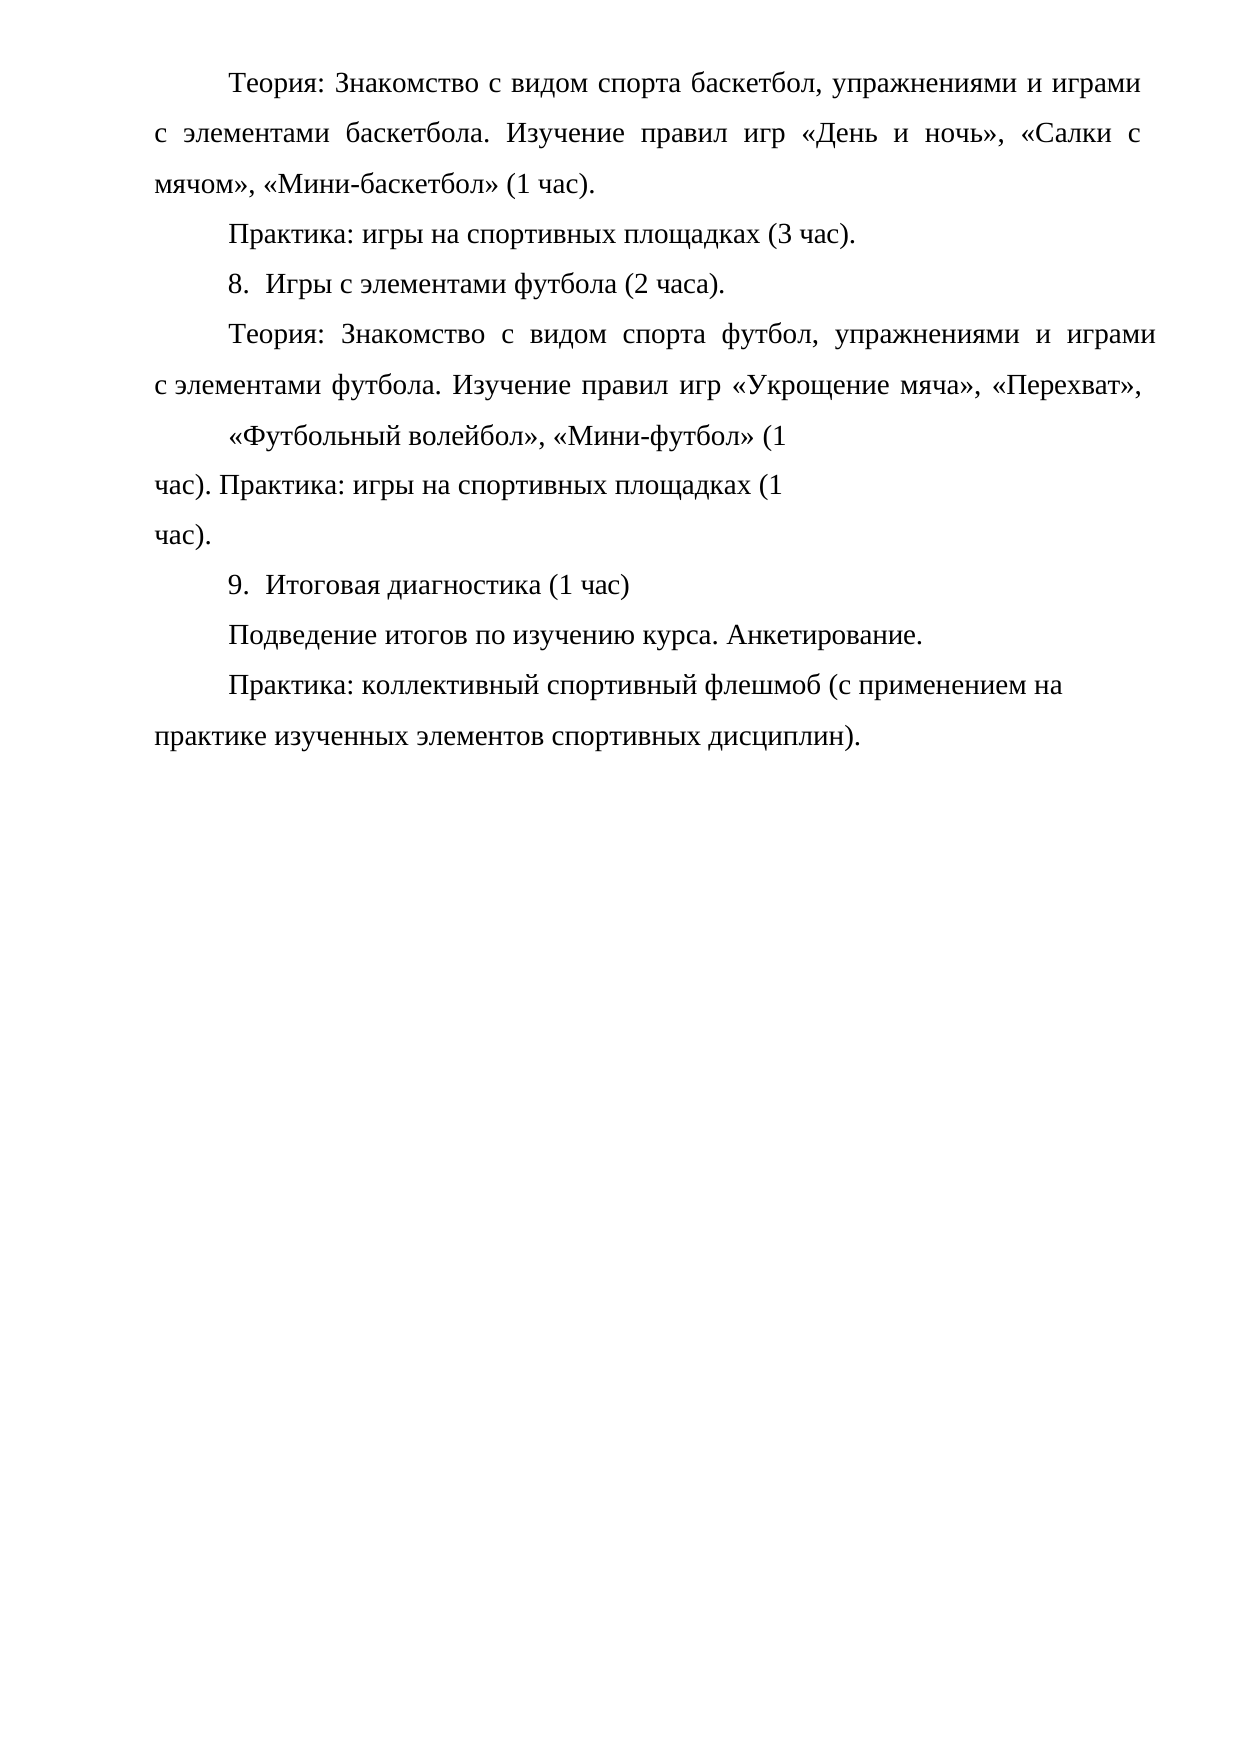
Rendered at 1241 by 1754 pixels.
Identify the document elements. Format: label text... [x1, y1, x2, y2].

text Практика: коллективный спортивный флешмоб (с применением на практике изученных элементов спортивных дисциплин). [154, 667, 1157, 752]
text «Футбольный волейбол», «Мини-футбол» (1 час). Практика: игры на спортивных площадках (1 час). [154, 418, 805, 551]
text Практика: игры на спортивных площадках (3 час). [154, 216, 1157, 250]
text Подведение итогов по изучению курса. Анкетирование. [154, 617, 1157, 651]
list Итоговая диагностика (1 час) [228, 567, 1157, 601]
text Теория: Знакомство с видом спорта баскетбол, упражнениями и играми с элементами баскетбола. Изучение правил игр «День и ночь», «Салки с мячом», «Мини-баскетбол» (1 час). [154, 65, 1142, 199]
list Игры с элементами футбола (2 часа). [228, 267, 1157, 300]
text Теория: Знакомство с видом спорта футбол, упражнениями и играми с элементами футбола. Изучение правил игр «Укрощение мяча», «Перехват», [154, 317, 1157, 401]
